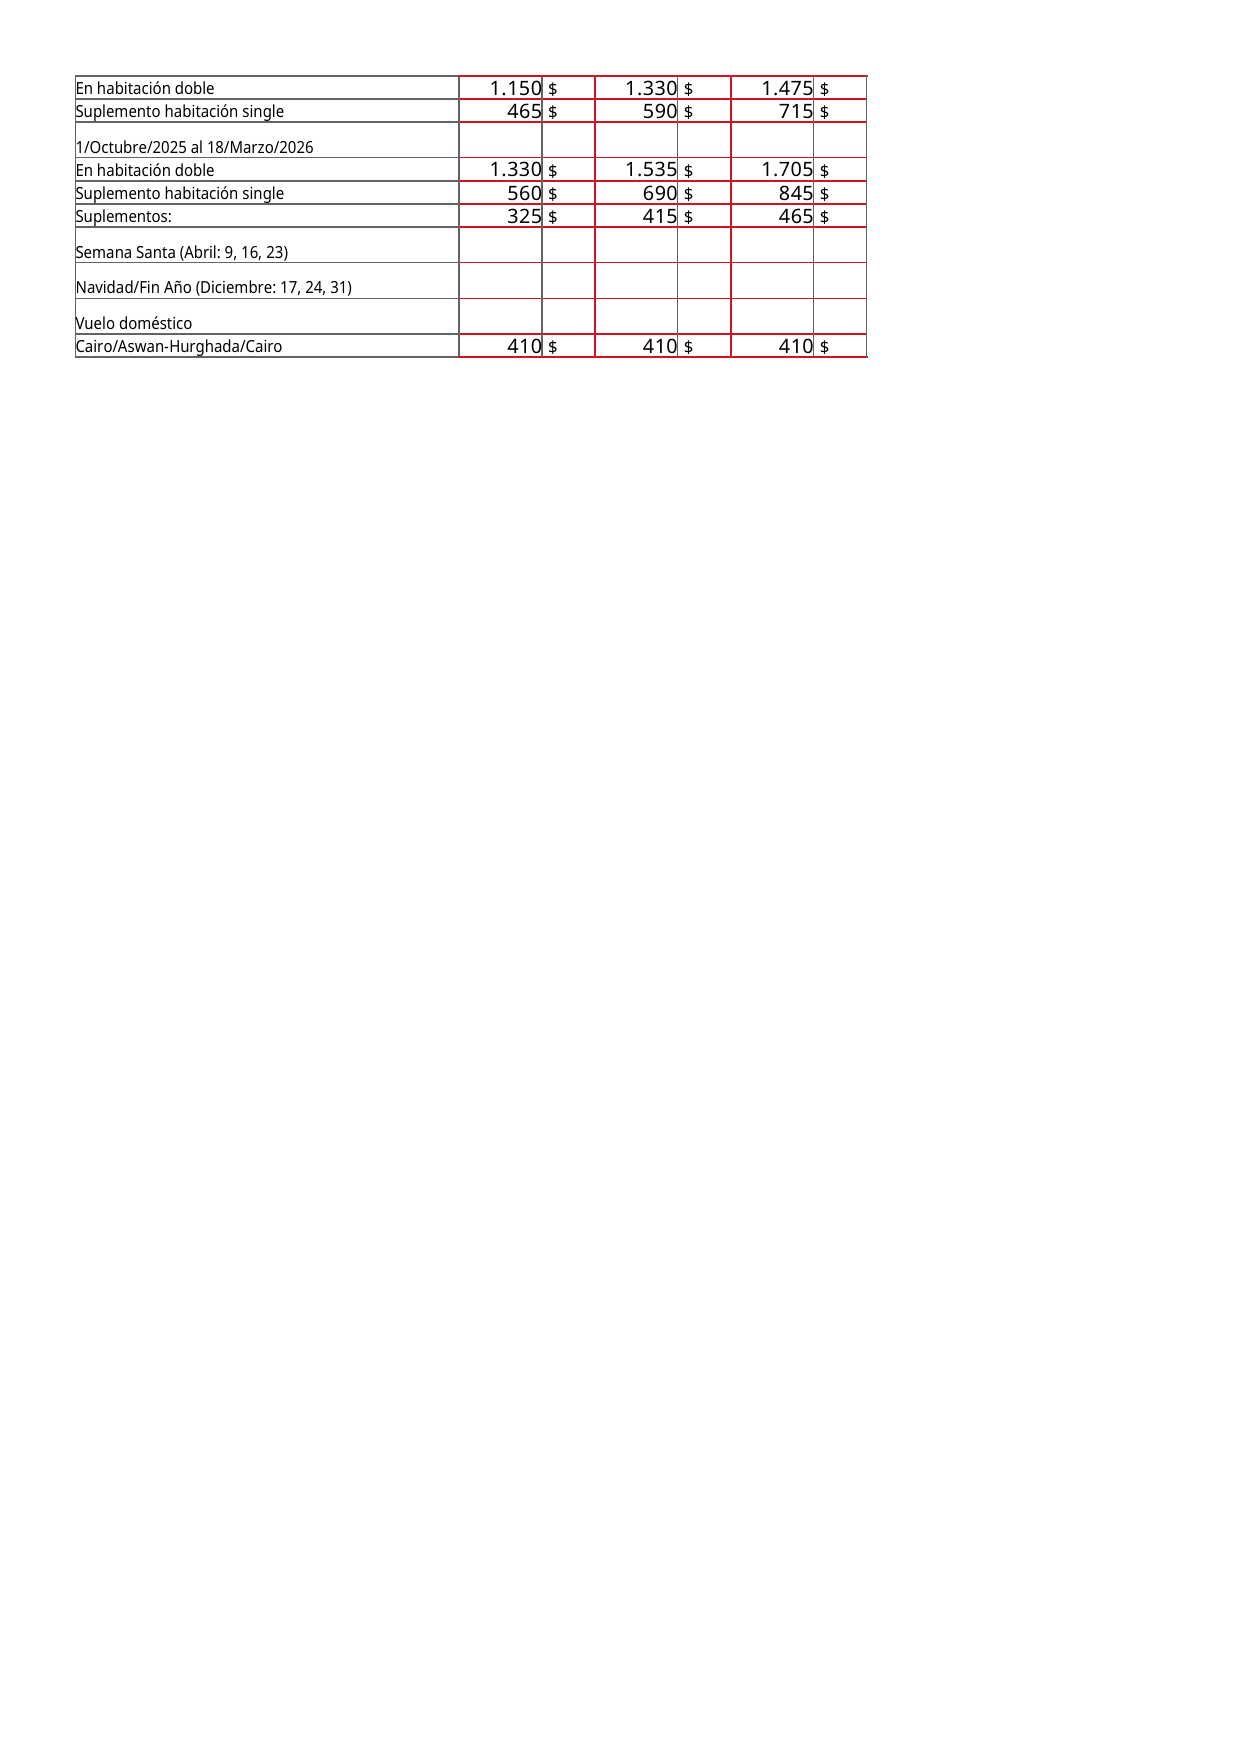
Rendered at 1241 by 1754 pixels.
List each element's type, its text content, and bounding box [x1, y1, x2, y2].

table_cell [814, 123, 866, 157]
table_cell 410 [596, 335, 677, 356]
table_cell [460, 228, 541, 262]
table_cell $ [678, 100, 730, 121]
table_cell [732, 228, 813, 262]
table_cell 465 [732, 205, 813, 226]
table_cell [596, 299, 677, 333]
table_cell [678, 228, 730, 262]
table_cell 325 [460, 205, 541, 226]
table_cell [678, 123, 730, 157]
table_cell [732, 299, 813, 333]
table_cell [596, 263, 677, 297]
table_cell $ [678, 77, 730, 98]
table_cell 590 [596, 100, 677, 121]
table_cell 410 [732, 335, 813, 356]
table_cell $ [814, 205, 866, 226]
table_cell [460, 123, 541, 157]
table_cell 560 [460, 182, 541, 203]
table_cell $ [678, 335, 730, 356]
table_cell Vuelo doméstico [76, 299, 458, 333]
table_cell [678, 299, 730, 333]
table_cell 715 [732, 100, 813, 121]
table_cell 1.330 [596, 77, 677, 98]
table_cell [596, 123, 677, 157]
table_cell 845 [732, 182, 813, 203]
table_cell $ [814, 77, 866, 98]
table_cell [543, 228, 594, 262]
table_cell $ [543, 77, 594, 98]
table_cell [814, 228, 866, 262]
table_cell 415 [596, 205, 677, 226]
table_cell $ [814, 100, 866, 121]
table_cell [543, 299, 594, 333]
table_cell $ [678, 182, 730, 203]
table_cell [543, 263, 594, 297]
table_cell 1.150 [460, 77, 541, 98]
table_cell Suplemento habitación single [76, 182, 458, 203]
table_cell 1/Octubre/2025 al 18/Marzo/2026 [76, 123, 458, 157]
table_cell $ [543, 205, 594, 226]
table_cell Cairo/Aswan-Hurghada/Cairo [76, 335, 458, 356]
table_cell Semana Santa (Abril: 9, 16, 23) [76, 228, 458, 262]
table_cell Suplemento habitación single [76, 100, 458, 121]
table_cell [596, 228, 677, 262]
table_cell [814, 299, 866, 333]
table_cell [814, 263, 866, 297]
table_cell [732, 123, 813, 157]
table_cell 410 [460, 335, 541, 356]
table_cell $ [678, 205, 730, 226]
table_cell [678, 263, 730, 297]
table_cell [543, 123, 594, 157]
table_cell Suplementos: [76, 205, 458, 226]
table_cell $ [543, 100, 594, 121]
table_cell 1.330 [460, 158, 541, 180]
table_cell $ [814, 335, 866, 356]
table_cell Navidad/Fin Año (Diciembre: 17, 24, 31) [76, 263, 458, 297]
table_cell 465 [460, 100, 541, 121]
table_cell En habitación doble [76, 77, 458, 98]
table_cell 1.535 [596, 158, 677, 180]
table_cell 1.475 [732, 77, 813, 98]
table_cell $ [543, 335, 594, 356]
table_cell 690 [596, 182, 677, 203]
table_cell $ [543, 158, 594, 180]
table_cell $ [814, 182, 866, 203]
table_cell $ [543, 182, 594, 203]
table_cell 1.705 [732, 158, 813, 180]
table_cell [460, 263, 541, 297]
table_cell [460, 299, 541, 333]
table_cell En habitación doble [76, 158, 458, 180]
table_cell $ [814, 158, 866, 180]
table_cell [732, 263, 813, 297]
table_cell $ [678, 158, 730, 180]
